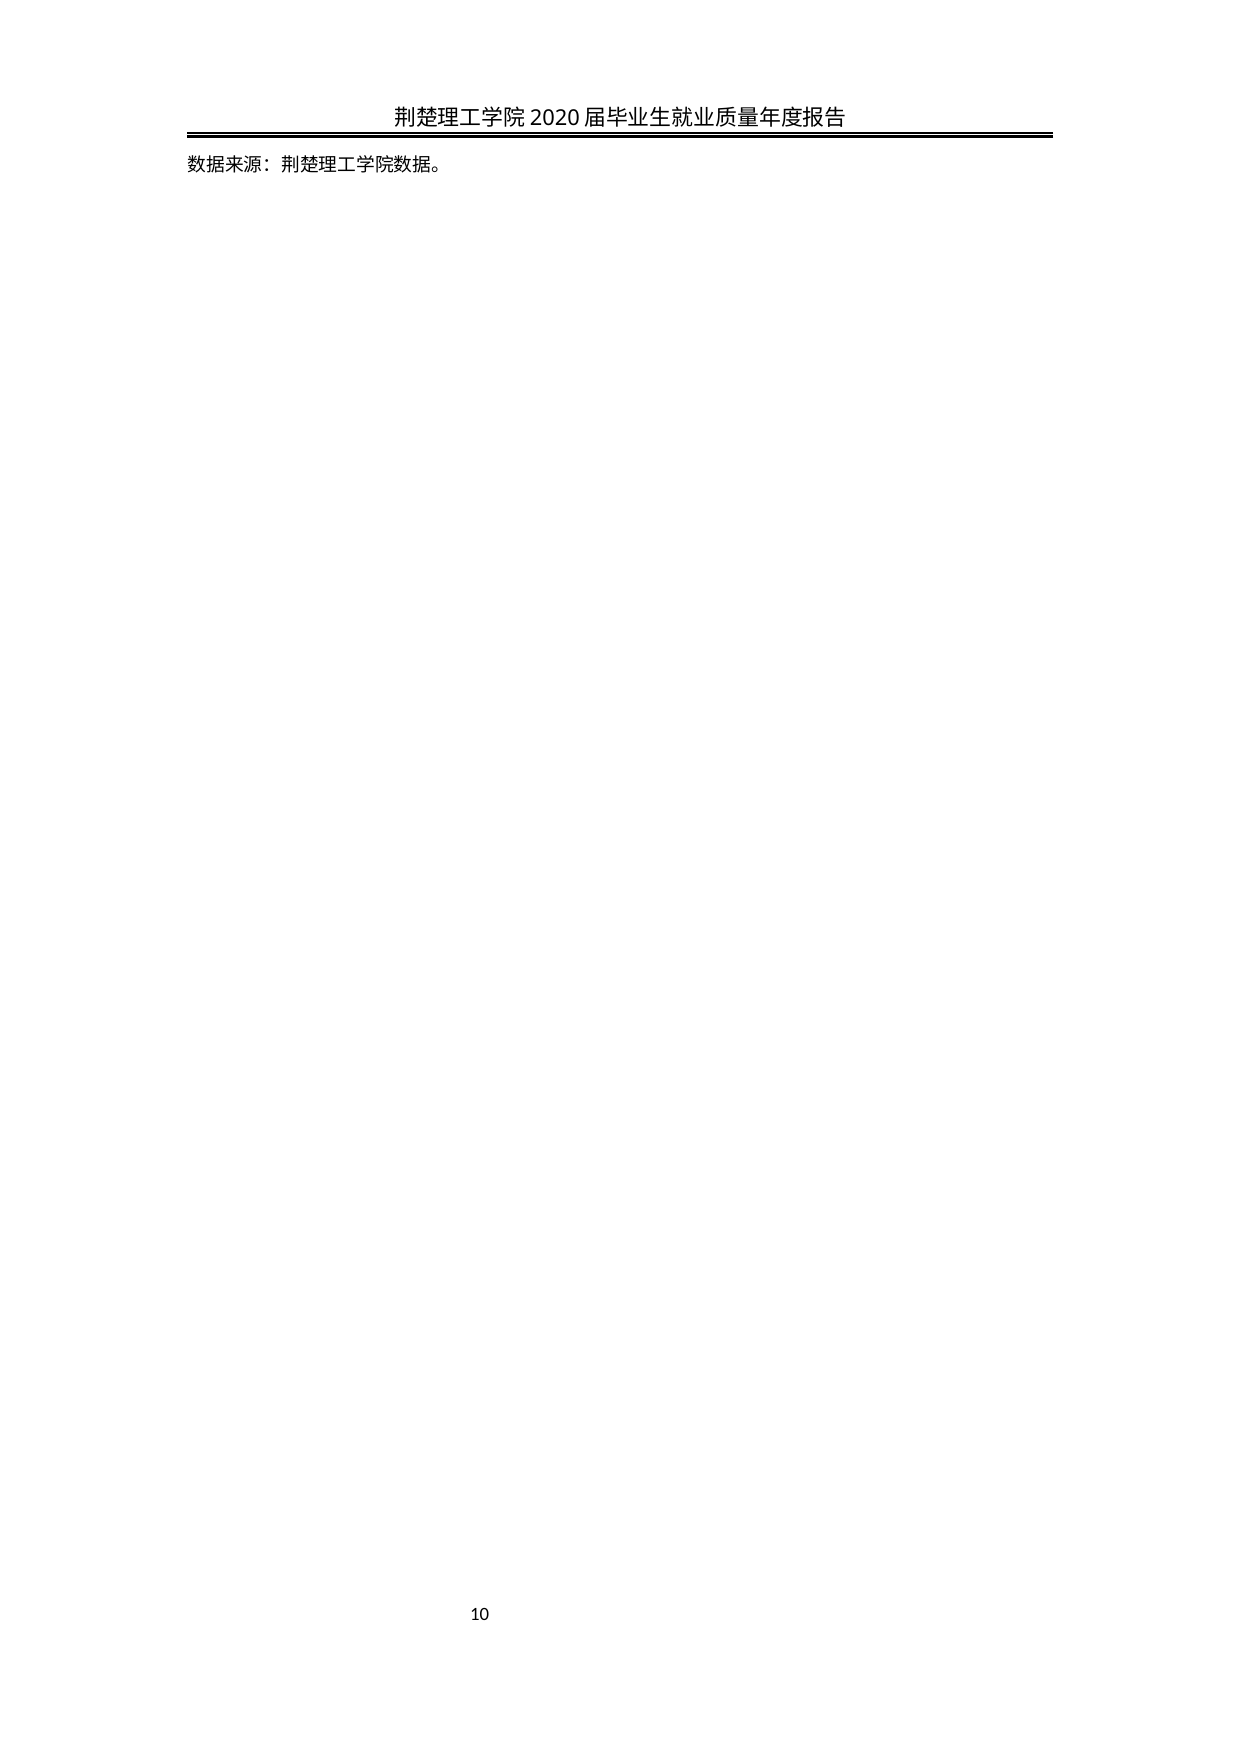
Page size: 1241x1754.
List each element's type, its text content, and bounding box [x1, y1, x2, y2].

text 数据来源：荆楚理工学院数据。 [187, 150, 1053, 177]
